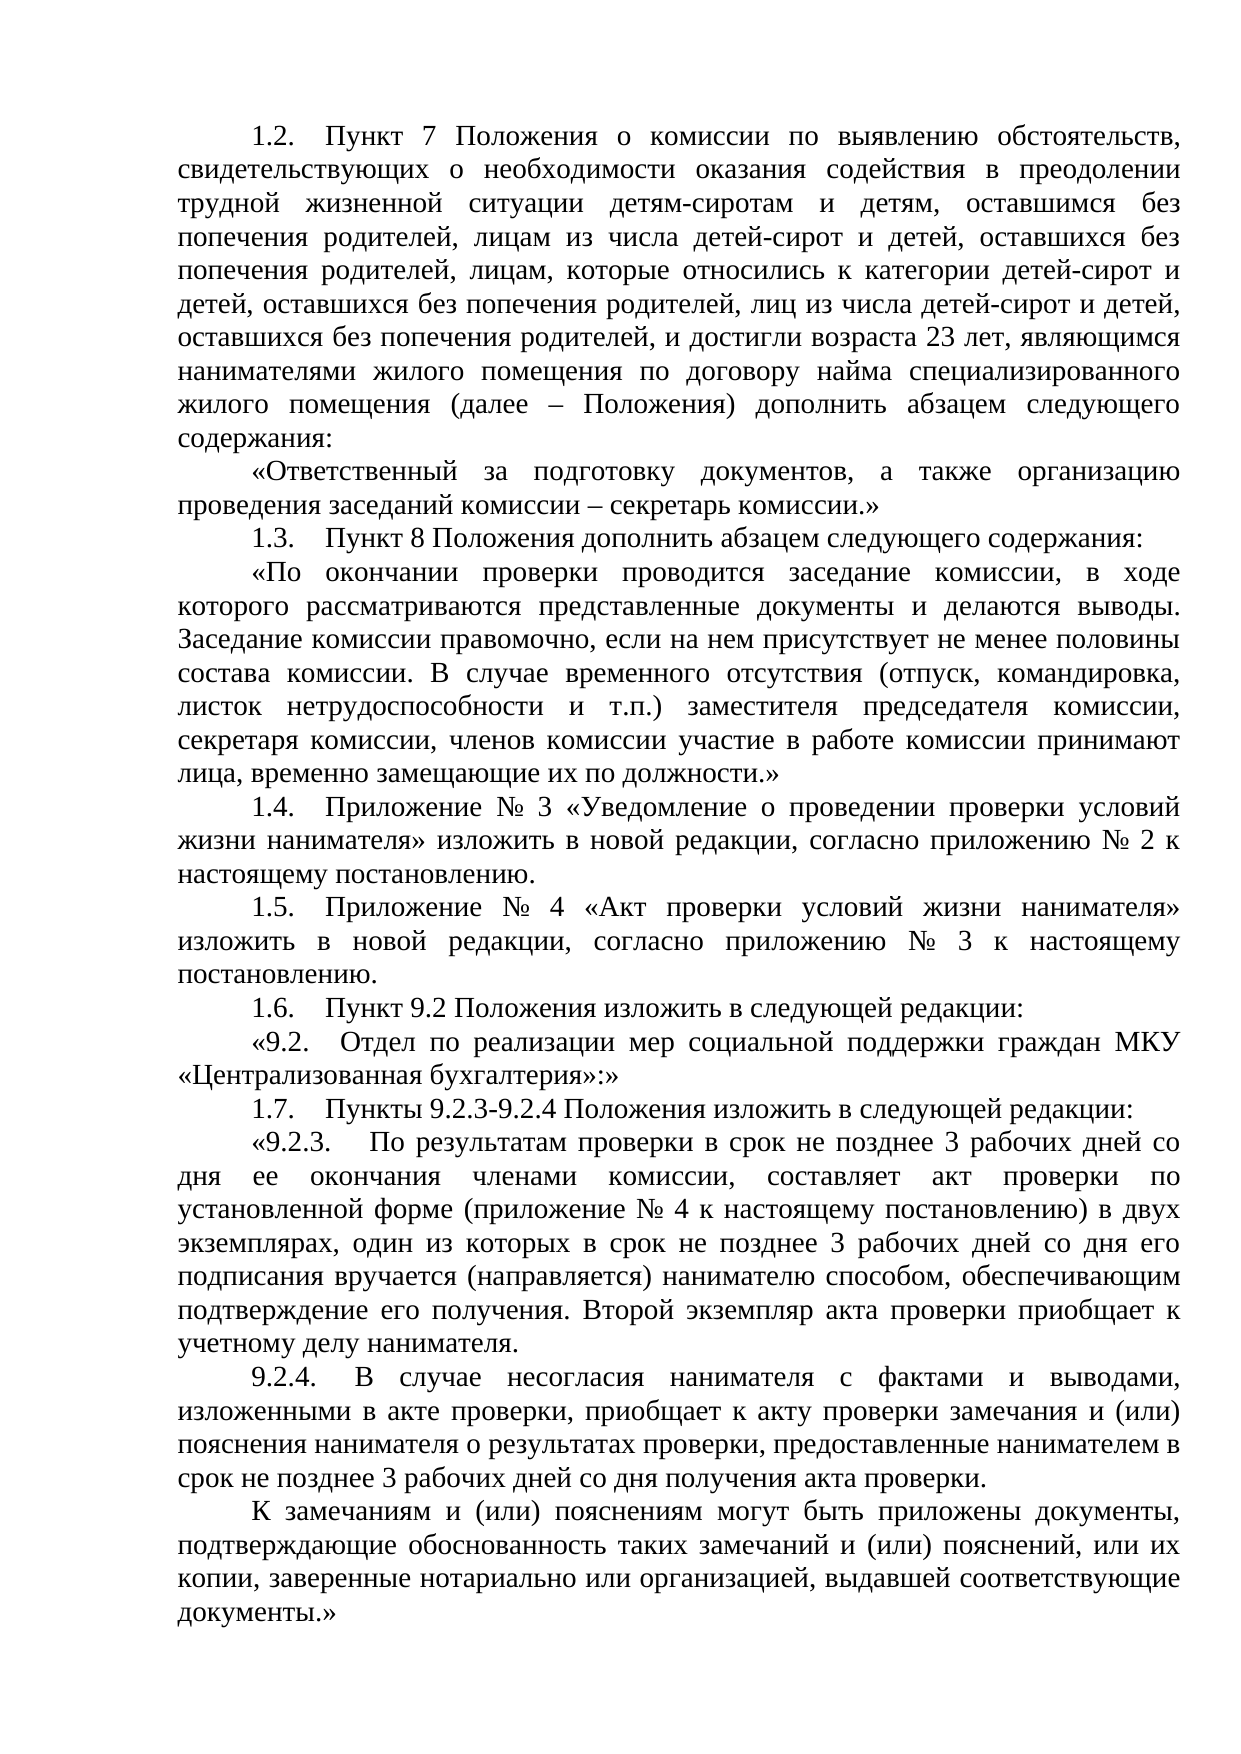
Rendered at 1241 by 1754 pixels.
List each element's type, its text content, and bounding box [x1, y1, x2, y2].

text «9.2. Отдел по реализации мер социальной поддержки граждан МКУ «Централизованная бухгалтерия»:» [177, 1024, 1181, 1091]
text «По окончании проверки проводится заседание комиссии, в ходе которого рассматриваются представленные документы и делаются выводы. Заседание комиссии правомочно, если на нем присутствует не менее половины состава комиссии. В случае временного отсутствия (отпуск, командировка, листок нетрудоспособности и т.п.) заместителя председателя комиссии, секретаря комиссии, членов комиссии участие в работе комиссии принимают лица, временно замещающие их по должности.» [177, 554, 1181, 789]
text 1.5. Приложение № 4 «Акт проверки условий жизни нанимателя» изложить в новой редакции, согласно приложению № 3 к настоящему постановлению. [177, 889, 1181, 990]
text «Ответственный за подготовку документов, а также организацию проведения заседаний комиссии – секретарь комиссии.» [177, 453, 1181, 521]
text 1.3. Пункт 8 Положения дополнить абзацем следующего содержания: [177, 521, 1181, 554]
text 1.7. Пункты 9.2.3-9.2.4 Положения изложить в следующей редакции: [177, 1091, 1181, 1124]
text К замечаниям и (или) пояснениям могут быть приложены документы, подтверждающие обоснованность таких замечаний и (или) пояснений, или их копии, заверенные нотариально или организацией, выдавшей соответствующие документы.» [177, 1493, 1181, 1627]
text 1.2. Пункт 7 Положения о комиссии по выявлению обстоятельств, свидетельствующих о необходимости оказания содействия в преодолении трудной жизненной ситуации детям-сиротам и детям, оставшимся без попечения родителей, лицам из числа детей-сирот и детей, оставшихся без попечения родителей, лицам, которые относились к категории детей-сирот и детей, оставшихся без попечения родителей, лиц из числа детей-сирот и детей, оставшихся без попечения родителей, и достигли возраста 23 лет, являющимся нанимателями жилого помещения по договору найма специализированного жилого помещения (далее – Положения) дополнить абзацем следующего содержания: [177, 118, 1181, 453]
text 9.2.4. В случае несогласия нанимателя с фактами и выводами, изложенными в акте проверки, приобщает к акту проверки замечания и (или) пояснения нанимателя о результатах проверки, предоставленные нанимателем в срок не позднее 3 рабочих дней со дня получения акта проверки. [177, 1359, 1181, 1493]
text 1.6. Пункт 9.2 Положения изложить в следующей редакции: [177, 990, 1181, 1024]
text 1.4. Приложение № 3 «Уведомление о проведении проверки условий жизни нанимателя» изложить в новой редакции, согласно приложению № 2 к настоящему постановлению. [177, 789, 1181, 889]
text «9.2.3. По результатам проверки в срок не позднее 3 рабочих дней со дня ее окончания членами комиссии, составляет акт проверки по установленной форме (приложение № 4 к настоящему постановлению) в двух экземплярах, один из которых в срок не позднее 3 рабочих дней со дня его подписания вручается (направляется) нанимателю способом, обеспечивающим подтверждение его получения. Второй экземпляр акта проверки приобщает к учетному делу нанимателя. [177, 1124, 1181, 1359]
